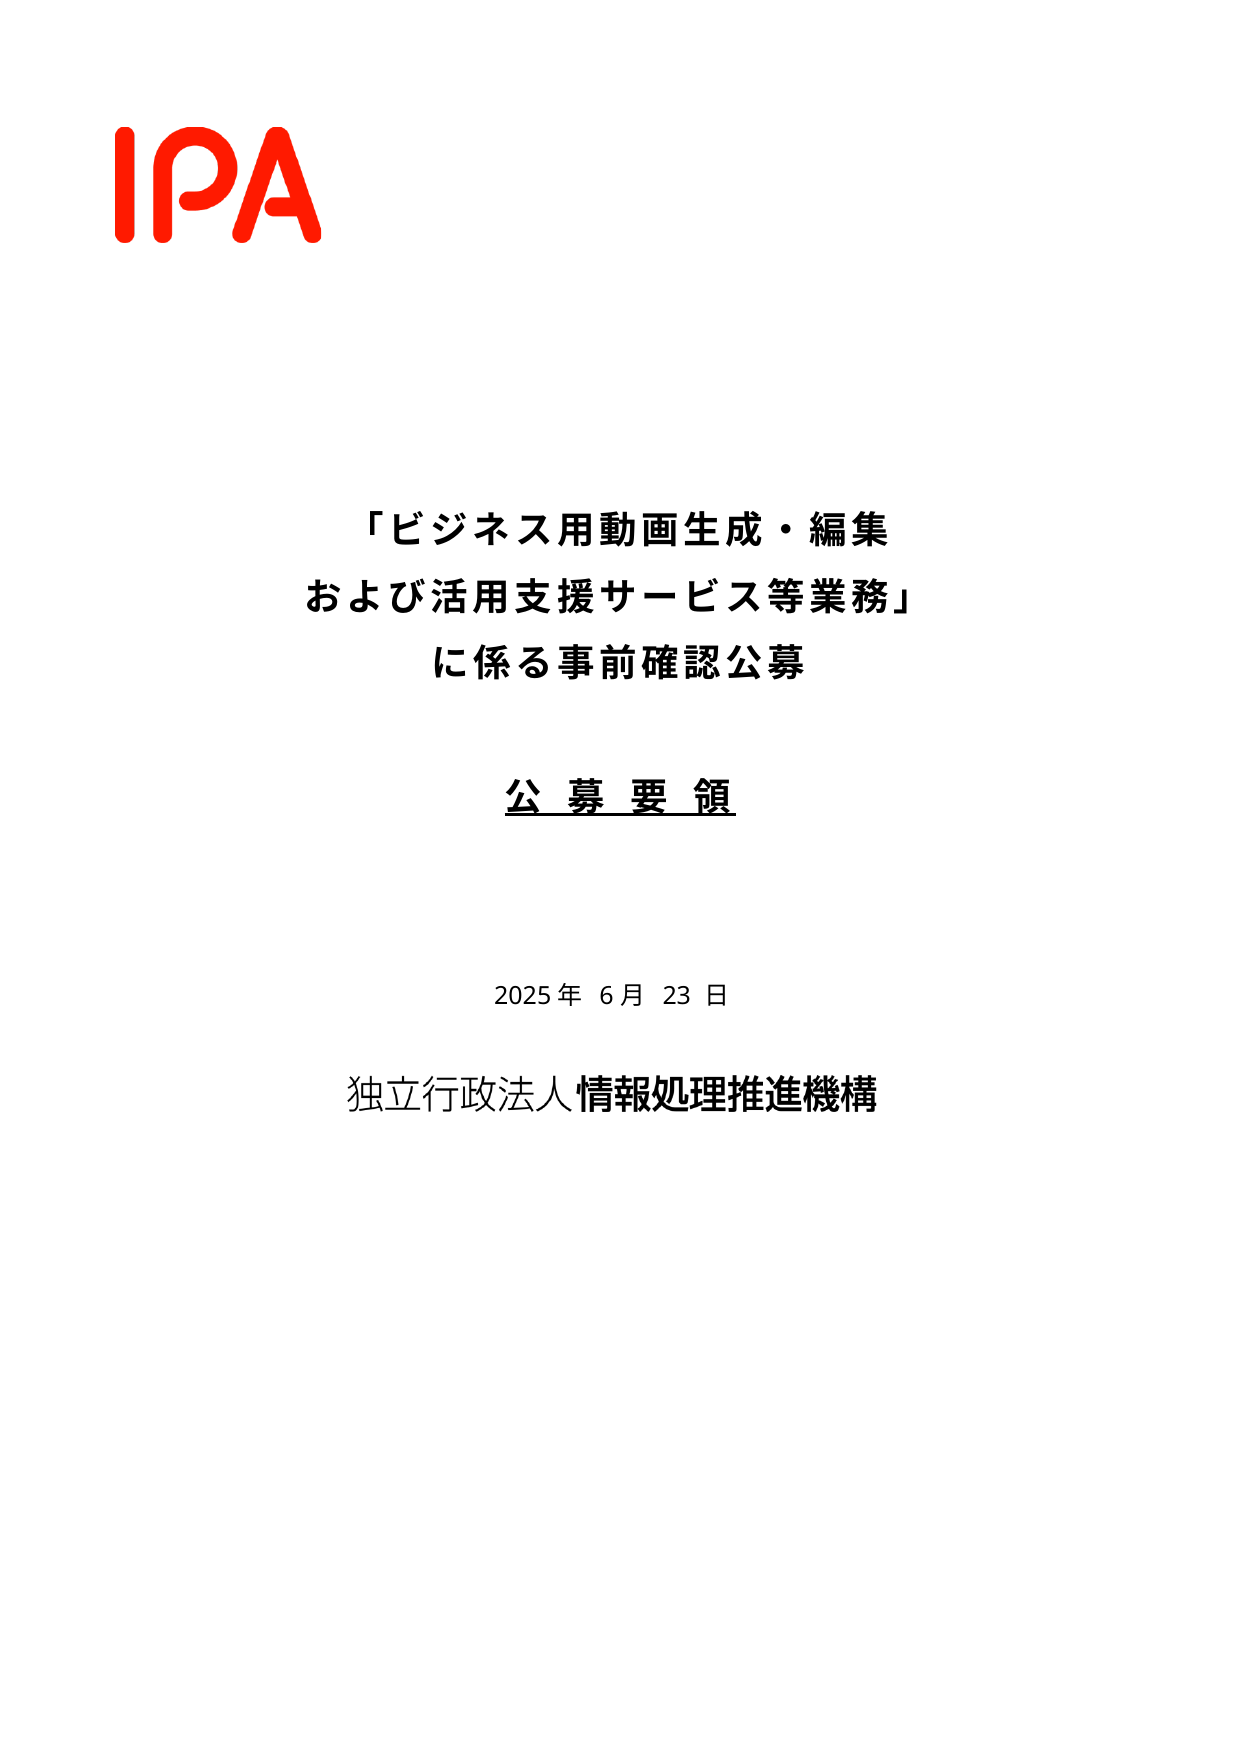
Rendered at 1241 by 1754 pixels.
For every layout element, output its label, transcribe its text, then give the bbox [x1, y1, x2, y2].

text 2025年6月23日 [115, 960, 1125, 1027]
text および活用支援サービス等業務」 [115, 560, 1125, 627]
text 公 募 要 領 [115, 760, 1125, 827]
picture [115, 127, 322, 243]
text に係る事前確認公募 [115, 627, 1125, 694]
text 「ビジネス用動画生成・編集 [115, 494, 1125, 560]
picture [346, 1075, 877, 1112]
